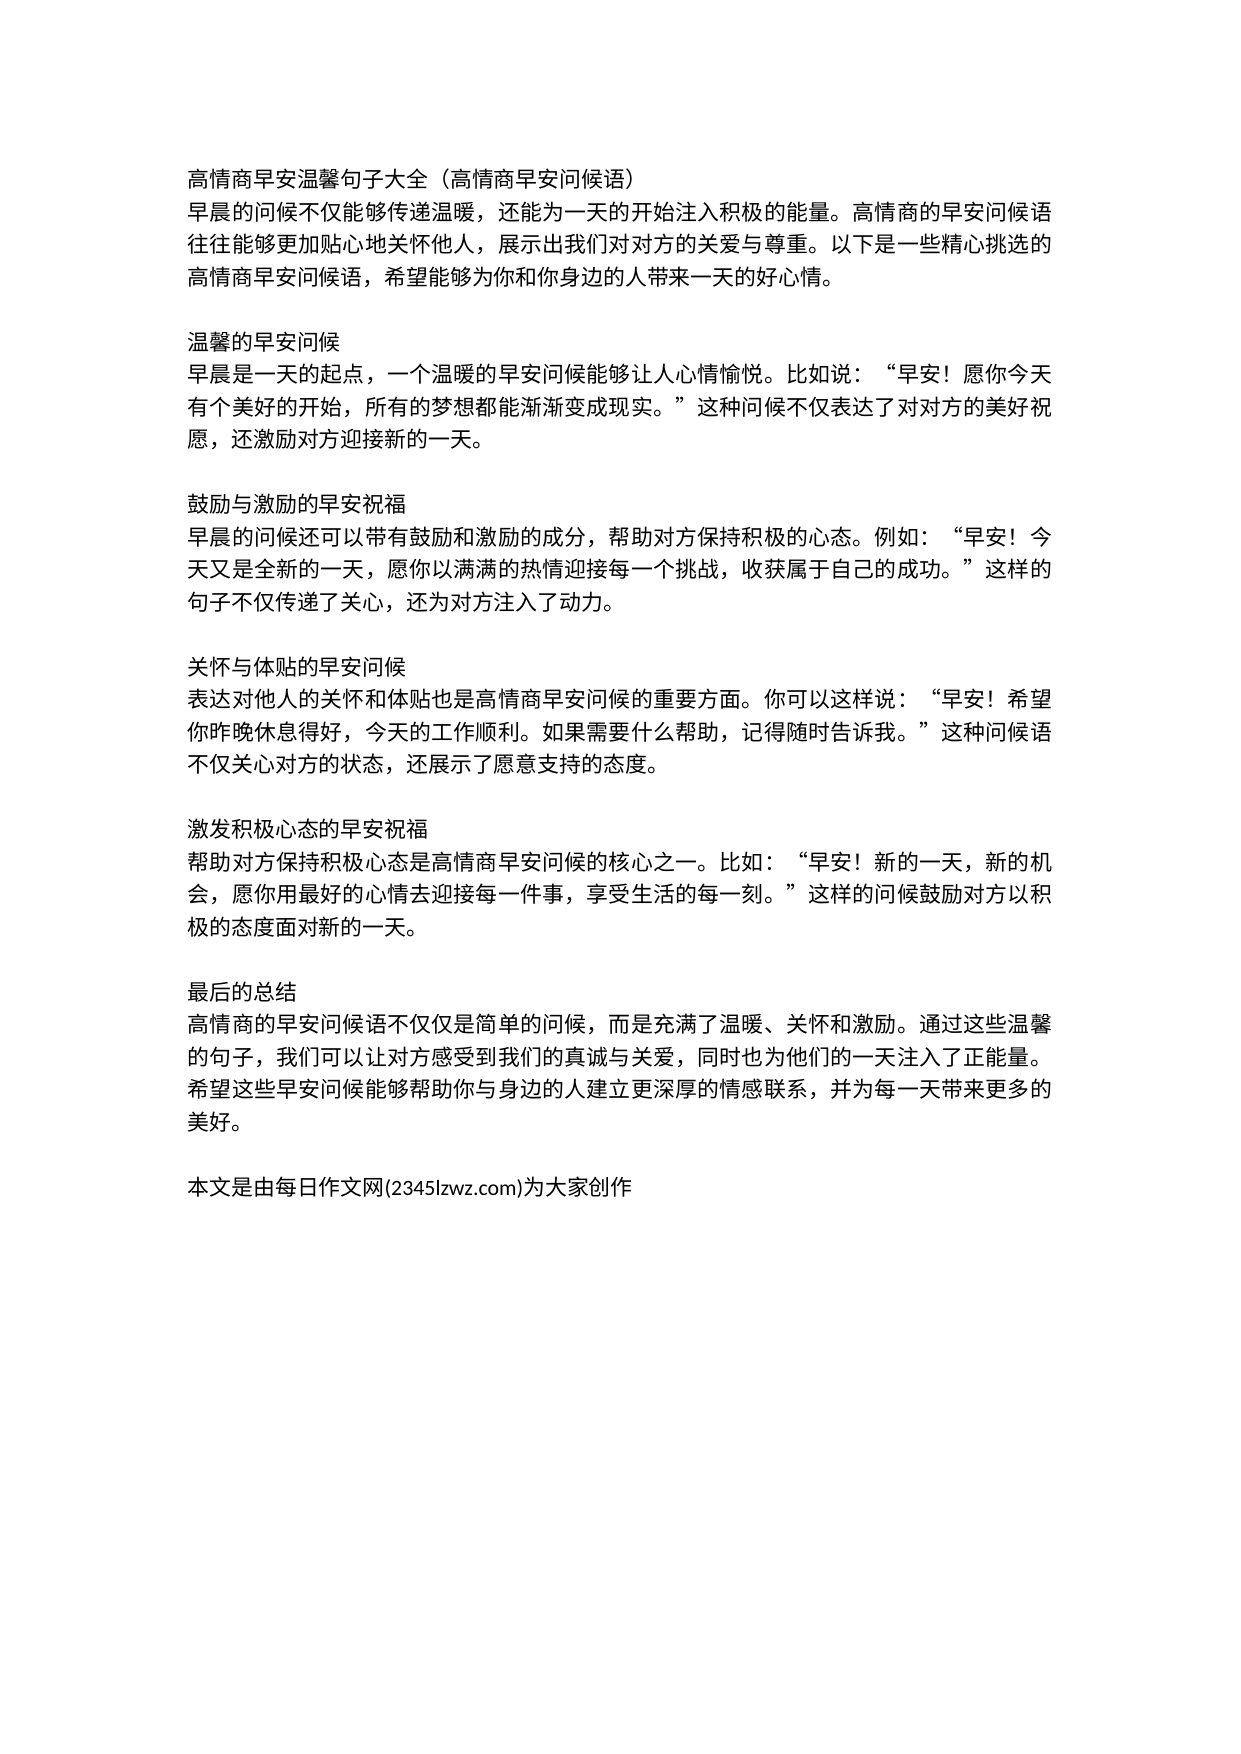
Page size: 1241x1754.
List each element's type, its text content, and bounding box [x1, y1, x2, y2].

text 表达对他人的关怀和体贴也是高情商早安问候的重要方面。你可以这样说：“早安！希望你昨晚休息得好，今天的工作顺利。如果需要什么帮助，记得随时告诉我。”这种问候语不仅关心对方的状态，还展示了愿意支持的态度。 [187, 682, 1053, 779]
text 最后的总结 [187, 974, 1053, 1007]
text 帮助对方保持积极心态是高情商早安问候的核心之一。比如：“早安！新的一天，新的机会，愿你用最好的心情去迎接每一件事，享受生活的每一刻。”这样的问候鼓励对方以积极的态度面对新的一天。 [187, 844, 1053, 942]
text 鼓励与激励的早安祝福 [187, 487, 1053, 519]
text 本文是由每日作文网(2345lzwz.com)为大家创作 [187, 1169, 1053, 1202]
text 早晨是一天的起点，一个温暖的早安问候能够让人心情愉悦。比如说：“早安！愿你今天有个美好的开始，所有的梦想都能渐渐变成现实。”这种问候不仅表达了对对方的美好祝愿，还激励对方迎接新的一天。 [187, 357, 1053, 454]
text 早晨的问候不仅能够传递温暖，还能为一天的开始注入积极的能量。高情商的早安问候语往往能够更加贴心地关怀他人，展示出我们对对方的关爱与尊重。以下是一些精心挑选的高情商早安问候语，希望能够为你和你身边的人带来一天的好心情。 [187, 194, 1053, 292]
text 关怀与体贴的早安问候 [187, 649, 1053, 682]
text 早晨的问候还可以带有鼓励和激励的成分，帮助对方保持积极的心态。例如：“早安！今天又是全新的一天，愿你以满满的热情迎接每一个挑战，收获属于自己的成功。”这样的句子不仅传递了关心，还为对方注入了动力。 [187, 519, 1053, 617]
text 激发积极心态的早安祝福 [187, 812, 1053, 844]
text 高情商早安温馨句子大全（高情商早安问候语） [187, 162, 1053, 194]
text 温馨的早安问候 [187, 324, 1053, 357]
text 高情商的早安问候语不仅仅是简单的问候，而是充满了温暖、关怀和激励。通过这些温馨的句子，我们可以让对方感受到我们的真诚与关爱，同时也为他们的一天注入了正能量。希望这些早安问候能够帮助你与身边的人建立更深厚的情感联系，并为每一天带来更多的美好。 [187, 1007, 1053, 1137]
